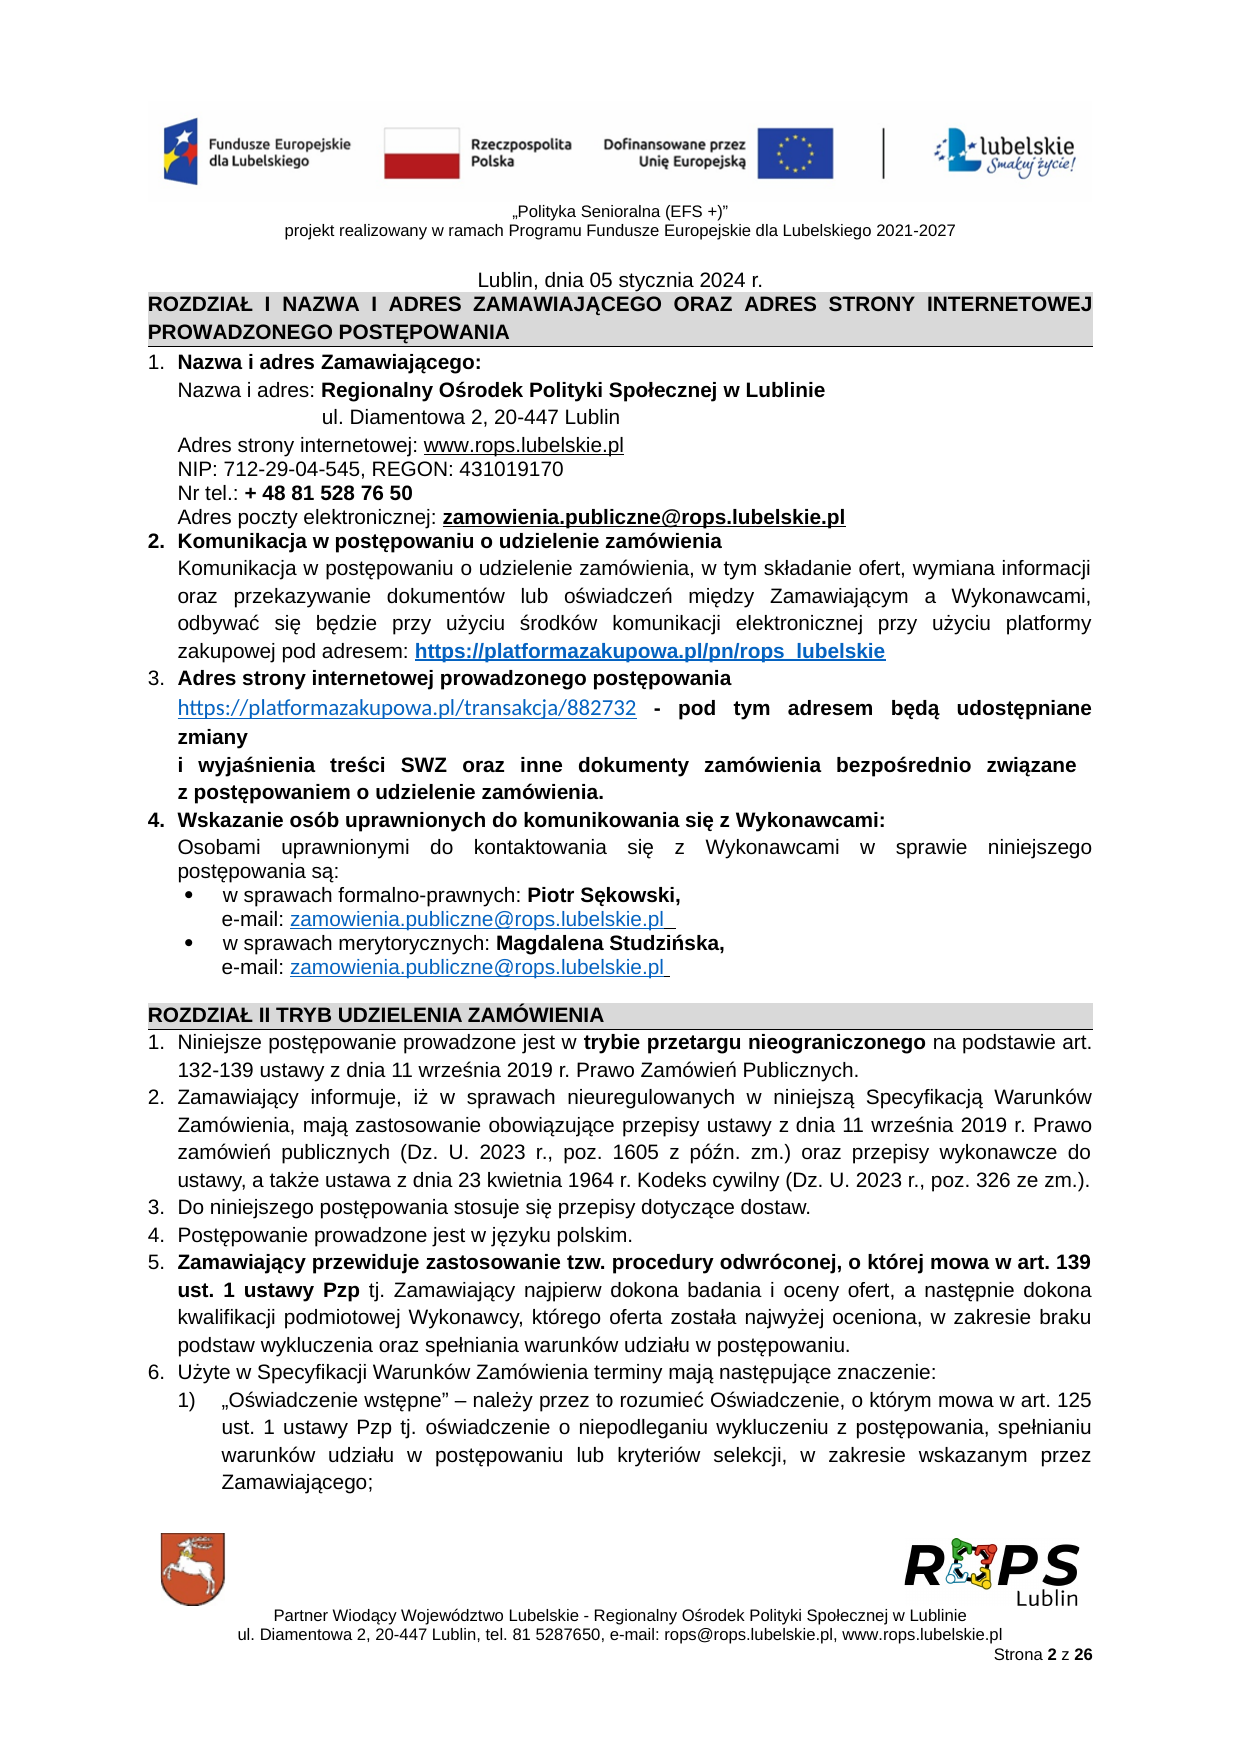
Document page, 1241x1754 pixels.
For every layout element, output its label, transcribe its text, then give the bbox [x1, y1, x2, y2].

list Zamawiający informuje, iż w sprawach nieuregulowanych w niniejszą Specyfikacją Warunków Zamówienia, mają zastosowanie obowiązujące przepisy ustawy z dnia 11 września 2019 r. Prawo zamówień publicznych (Dz. U. 2023 r., poz. 1605 z późn. zm.) oraz przepisy wykonawcze do ustawy, a także ustawa z dnia 23 kwietnia 1964 r. Kodeks cywilny (Dz. U. 2023 r., poz. 326 ze zm.). [148, 1085, 1093, 1192]
text Adres poczty elektronicznej: zamowienia.publiczne@rops.lubelskie.pl [177, 504, 1093, 528]
text Komunikacja w postępowaniu o udzielenie zamówienia, w tym składanie ofert, wymiana informacji oraz przekazywanie dokumentów lub oświadczeń między Zamawiającym a Wykonawcami, odbywać się będzie przy użyciu środków komunikacji elektronicznej przy użyciu platformy zakupowej pod adresem: https://platformazakupowa.pl/pn/rops_lubelskie [177, 556, 1093, 662]
text e-mail: zamowienia.publiczne@rops.lubelskie.pl [148, 907, 1093, 931]
text NIP: 712-29-04-545, REGON: 431019170 [177, 457, 1093, 481]
list Komunikacja w postępowaniu o udzielenie zamówienia [148, 528, 1093, 552]
text https://platformazakupowa.pl/transakcja/882732 - pod tym adresem będą udostępniane zmiany i wyjaśnienia treści SWZ oraz inne dokumenty zamówienia bezpośrednio związane z postępowaniem o udzielenie zamówienia. [177, 693, 1093, 804]
text ROZDZIAŁ II TRYB UDZIELENIA ZAMÓWIENIA [148, 1003, 1093, 1029]
picture [147, 101, 1093, 202]
list „Oświadczenie wstępne” – należy przez to rozumieć Oświadczenie, o którym mowa w art. 125 ust. 1 ustawy Pzp tj. oświadczenie o niepodleganiu wykluczeniu z postępowania, spełnianiu warunków udziału w postępowaniu lub kryteriów selekcji, w zakresie wskazanym przez Zamawiającego; [177, 1388, 1093, 1494]
text Osobami uprawnionymi do kontaktowania się z Wykonawcami w sprawie niniejszego postępowania są: [177, 835, 1093, 883]
text ROZDZIAŁ I NAZWA I ADRES ZAMAWIAJĄCEGO ORAZ ADRES STRONY INTERNETOWEJ PROWADZONEGO POSTĘPOWANIA [148, 292, 1093, 346]
list Niniejsze postępowanie prowadzone jest w trybie przetargu nieograniczonego na podstawie art. 132-139 ustawy z dnia 11 września 2019 r. Prawo Zamówień Publicznych. [148, 1030, 1093, 1082]
text ul. Diamentowa 2, 20-447 Lublin [310, 405, 1093, 429]
list w sprawach merytorycznych: Magdalena Studzińska, [185, 931, 1093, 955]
picture [904, 1538, 1080, 1606]
list Zamawiający przewiduje zastosowanie tzw. procedury odwróconej, o której mowa w art. 139 ust. 1 ustawy Pzp tj. Zamawiający najpierw dokona badania i oceny ofert, a następnie dokona kwalifikacji podmiotowej Wykonawcy, którego oferta została najwyżej oceniona, w zakresie braku podstaw wykluczenia oraz spełniania warunków udziału w postępowaniu. [148, 1250, 1093, 1357]
text Nr tel.: + 48 81 528 76 50 [177, 481, 1093, 504]
text Lublin, dnia 05 stycznia 2024 r. [148, 268, 1093, 292]
list Do niniejszego postępowania stosuje się przepisy dotyczące dostaw. [148, 1195, 1093, 1219]
list Wskazanie osób uprawnionych do komunikowania się z Wykonawcami: [148, 808, 1093, 832]
list Postępowanie prowadzone jest w języku polskim. [148, 1223, 1093, 1247]
list Adres strony internetowej prowadzonego postępowania [148, 666, 1093, 690]
list Użyte w Specyfikacji Warunków Zamówienia terminy mają następujące znaczenie: [148, 1360, 1093, 1384]
list w sprawach formalno-prawnych: Piotr Sękowski, [185, 883, 1093, 907]
text Nazwa i adres: Regionalny Ośrodek Polityki Społecznej w Lublinie [177, 378, 1093, 402]
picture [160, 1533, 226, 1606]
text Adres strony internetowej: www.rops.lubelskie.pl [177, 433, 1093, 457]
text e-mail: zamowienia.publiczne@rops.lubelskie.pl [148, 955, 1093, 979]
list Nazwa i adres Zamawiającego: [148, 350, 1093, 374]
